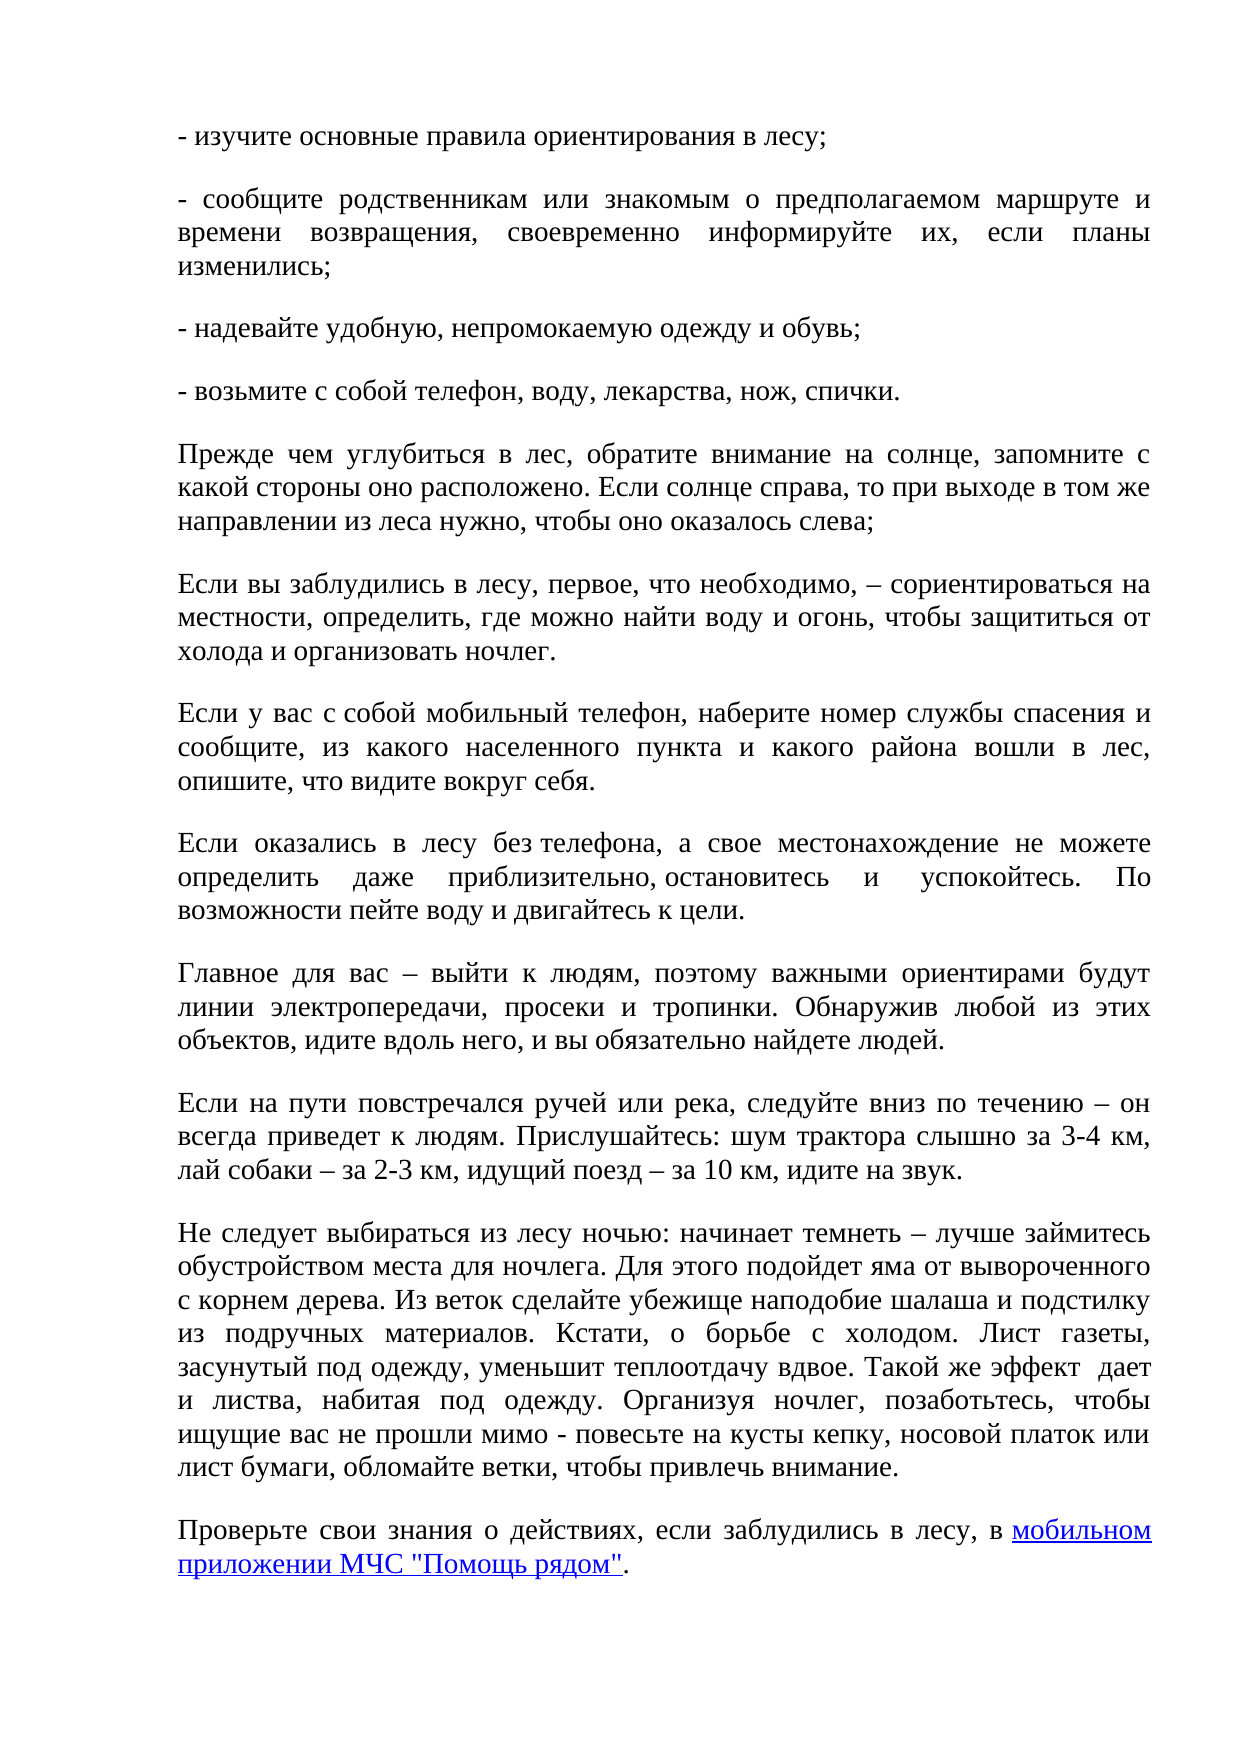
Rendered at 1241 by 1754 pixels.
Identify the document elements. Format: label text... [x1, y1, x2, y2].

text Если оказались в лесу без телефона, а свое местонахождение не можете определить даже приблизительно, остановитесь и успокойтесь. По возможности пейте воду и двигайтесь к цели. [177, 825, 1152, 926]
text Если вы заблудились в лесу, первое, что необходимо, – сориентироваться на местности, определить, где можно найти воду и огонь, чтобы защититься от холода и организовать ночлег. [177, 566, 1152, 666]
text Прежде чем углубиться в лес, обратите внимание на солнце, запомните с какой стороны оно расположено. Если солнце справа, то при выходе в том же направлении из леса нужно, чтобы оно оказалось слева; [177, 436, 1152, 537]
text - сообщите родственникам или знакомым о предполагаемом маршруте и времени возвращения, своевременно информируйте их, если планы изменились; [177, 181, 1152, 281]
text Проверьте свои знания о действиях, если заблудились в лесу, в мобильном приложении МЧС "Помощь рядом". [177, 1512, 1152, 1579]
text - надевайте удобную, непромокаемую одежду и обувь; [177, 311, 1152, 344]
text Главное для вас – выйти к людям, поэтому важными ориентирами будут линии электропередачи, просеки и тропинки. Обнаружив любой из этих объектов, идите вдоль него, и вы обязательно найдете людей. [177, 955, 1152, 1056]
text Не следует выбираться из лесу ночью: начинает темнеть – лучше займитесь обустройством места для ночлега. Для этого подойдет яма от вывороченного с корнем дерева. Из веток сделайте убежище наподобие шалаша и подстилку из подручных материалов. Кстати, о борьбе с холодом. Лист газеты, засунутый под одежду, уменьшит теплоотдачу вдвое. Такой же эффект дает и листва, набитая под одежду. Организуя ночлег, позаботьтесь, чтобы ищущие вас не прошли мимо - повесьте на кусты кепку, носовой платок или лист бумаги, обломайте ветки, чтобы привлечь внимание. [177, 1215, 1152, 1483]
text Если у вас с собой мобильный телефон, наберите номер службы спасения и сообщите, из какого населенного пункта и какого района вошли в лес, опишите, что видите вокруг себя. [177, 696, 1152, 796]
text Если на пути повстречался ручей или река, следуйте вниз по течению – он всегда приведет к людям. Прислушайтесь: шум трактора слышно за 3-4 км, лай собаки – за 2-3 км, идущий поезд – за 10 км, идите на звук. [177, 1085, 1152, 1186]
text - возьмите с собой телефон, воду, лекарства, нож, спички. [177, 373, 1152, 407]
text - изучите основные правила ориентирования в лесу; [177, 118, 1152, 152]
